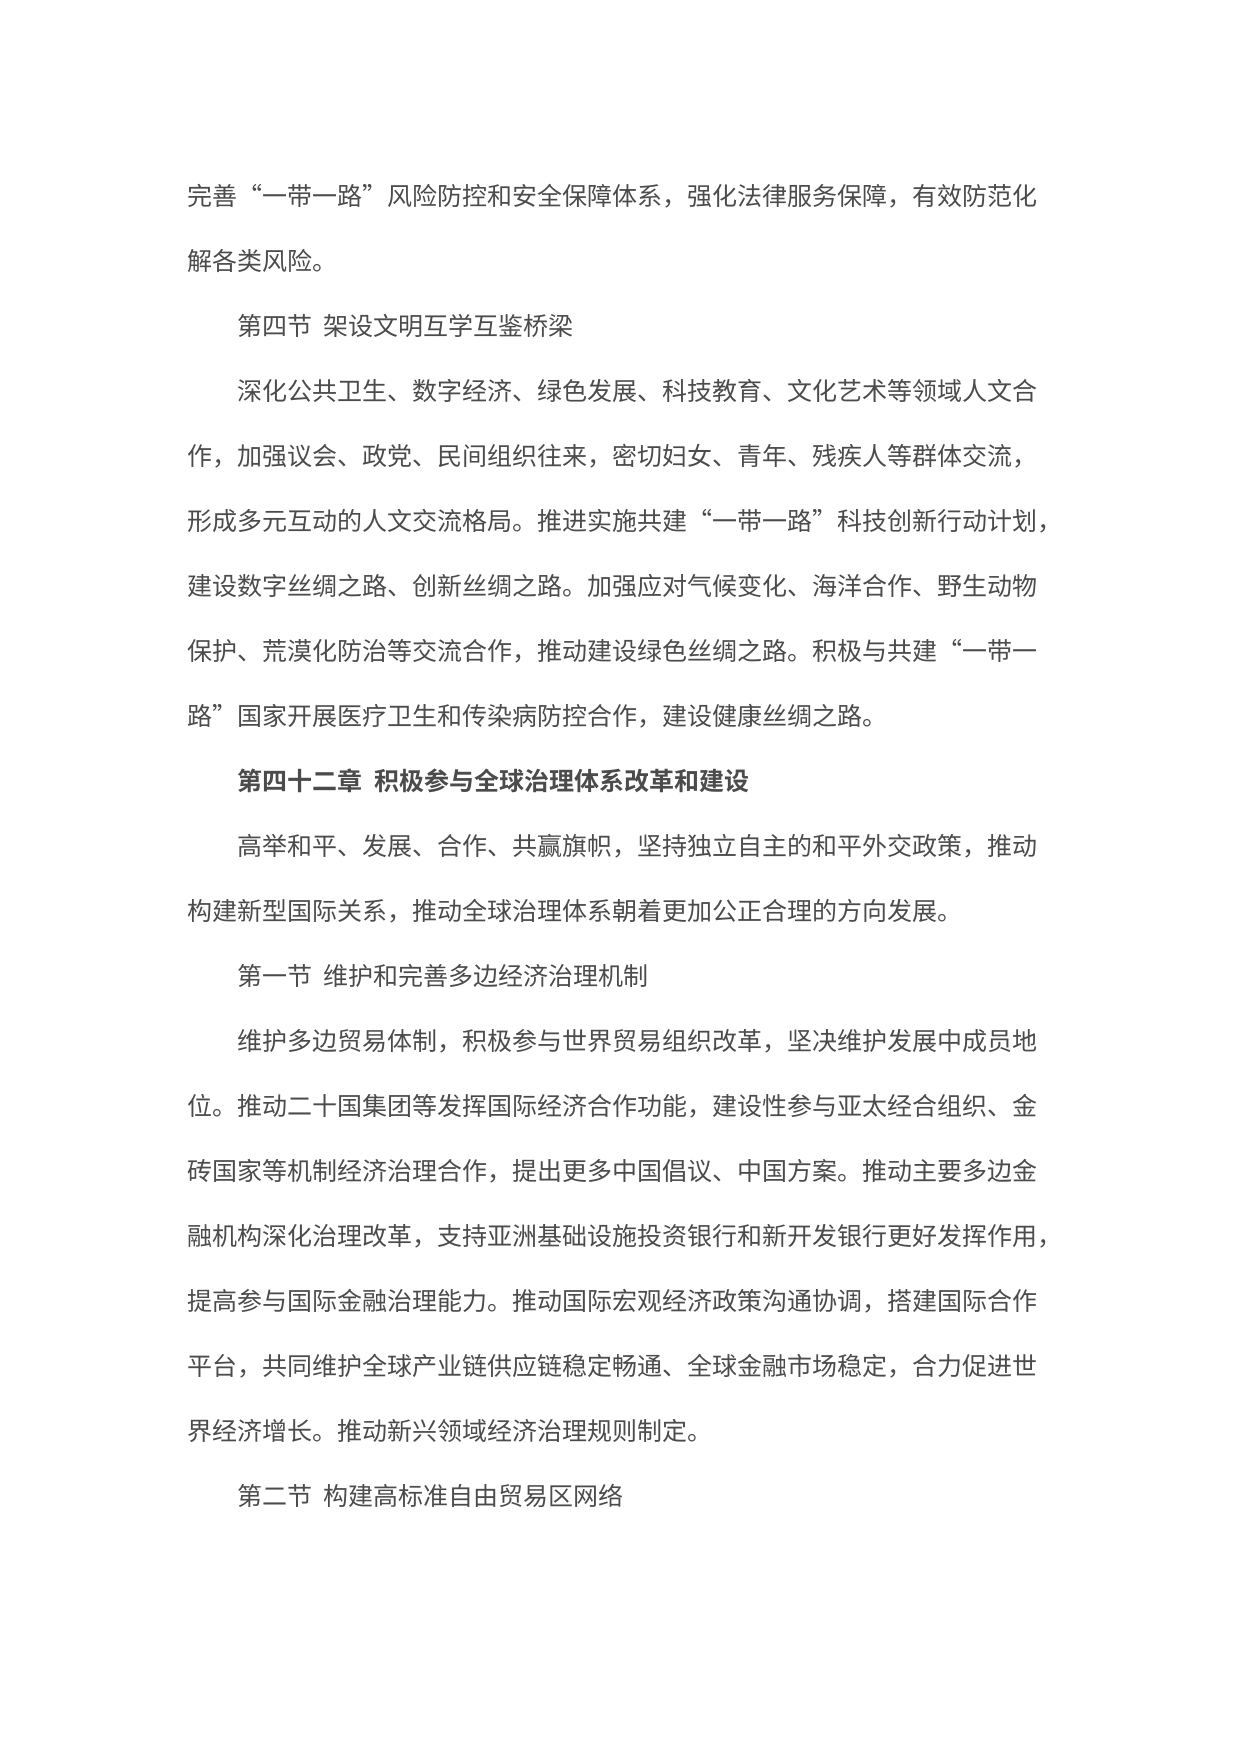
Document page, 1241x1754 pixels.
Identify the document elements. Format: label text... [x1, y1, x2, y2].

text 第四十二章 积极参与全球治理体系改革和建设 [187, 747, 1053, 812]
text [187, 162, 1053, 292]
text 高举和平、发展、合作、共赢旗帜，坚持独立自主的和平外交政策，推动构建新型国际关系，推动全球治理体系朝着更加公正合理的方向发展。 [187, 812, 1053, 942]
text 深化公共卫生、数字经济、绿色发展、科技教育、文化艺术等领域人文合作，加强议会、政党、民间组织往来，密切妇女、青年、残疾人等群体交流，形成多元互动的人文交流格局。推进实施共建“一带一路”科技创新行动计划，建设数字丝绸之路、创新丝绸之路。加强应对气候变化、海洋合作、野生动物保护、荒漠化防治等交流合作，推动建设绿色丝绸之路。积极与共建“一带一路”国家开展医疗卫生和传染病防控合作，建设健康丝绸之路。 [187, 357, 1053, 747]
text 第二节 构建高标准自由贸易区网络 [187, 1462, 1053, 1527]
text 维护多边贸易体制，积极参与世界贸易组织改革，坚决维护发展中成员地位。推动二十国集团等发挥国际经济合作功能，建设性参与亚太经合组织、金砖国家等机制经济治理合作，提出更多中国倡议、中国方案。推动主要多边金融机构深化治理改革，支持亚洲基础设施投资银行和新开发银行更好发挥作用，提高参与国际金融治理能力。推动国际宏观经济政策沟通协调，搭建国际合作平台，共同维护全球产业链供应链稳定畅通、全球金融市场稳定，合力促进世界经济增长。推动新兴领域经济治理规则制定。 [187, 1007, 1053, 1462]
text 第四节 架设文明互学互鉴桥梁 [187, 292, 1053, 357]
text 第一节 维护和完善多边经济治理机制 [187, 942, 1053, 1007]
